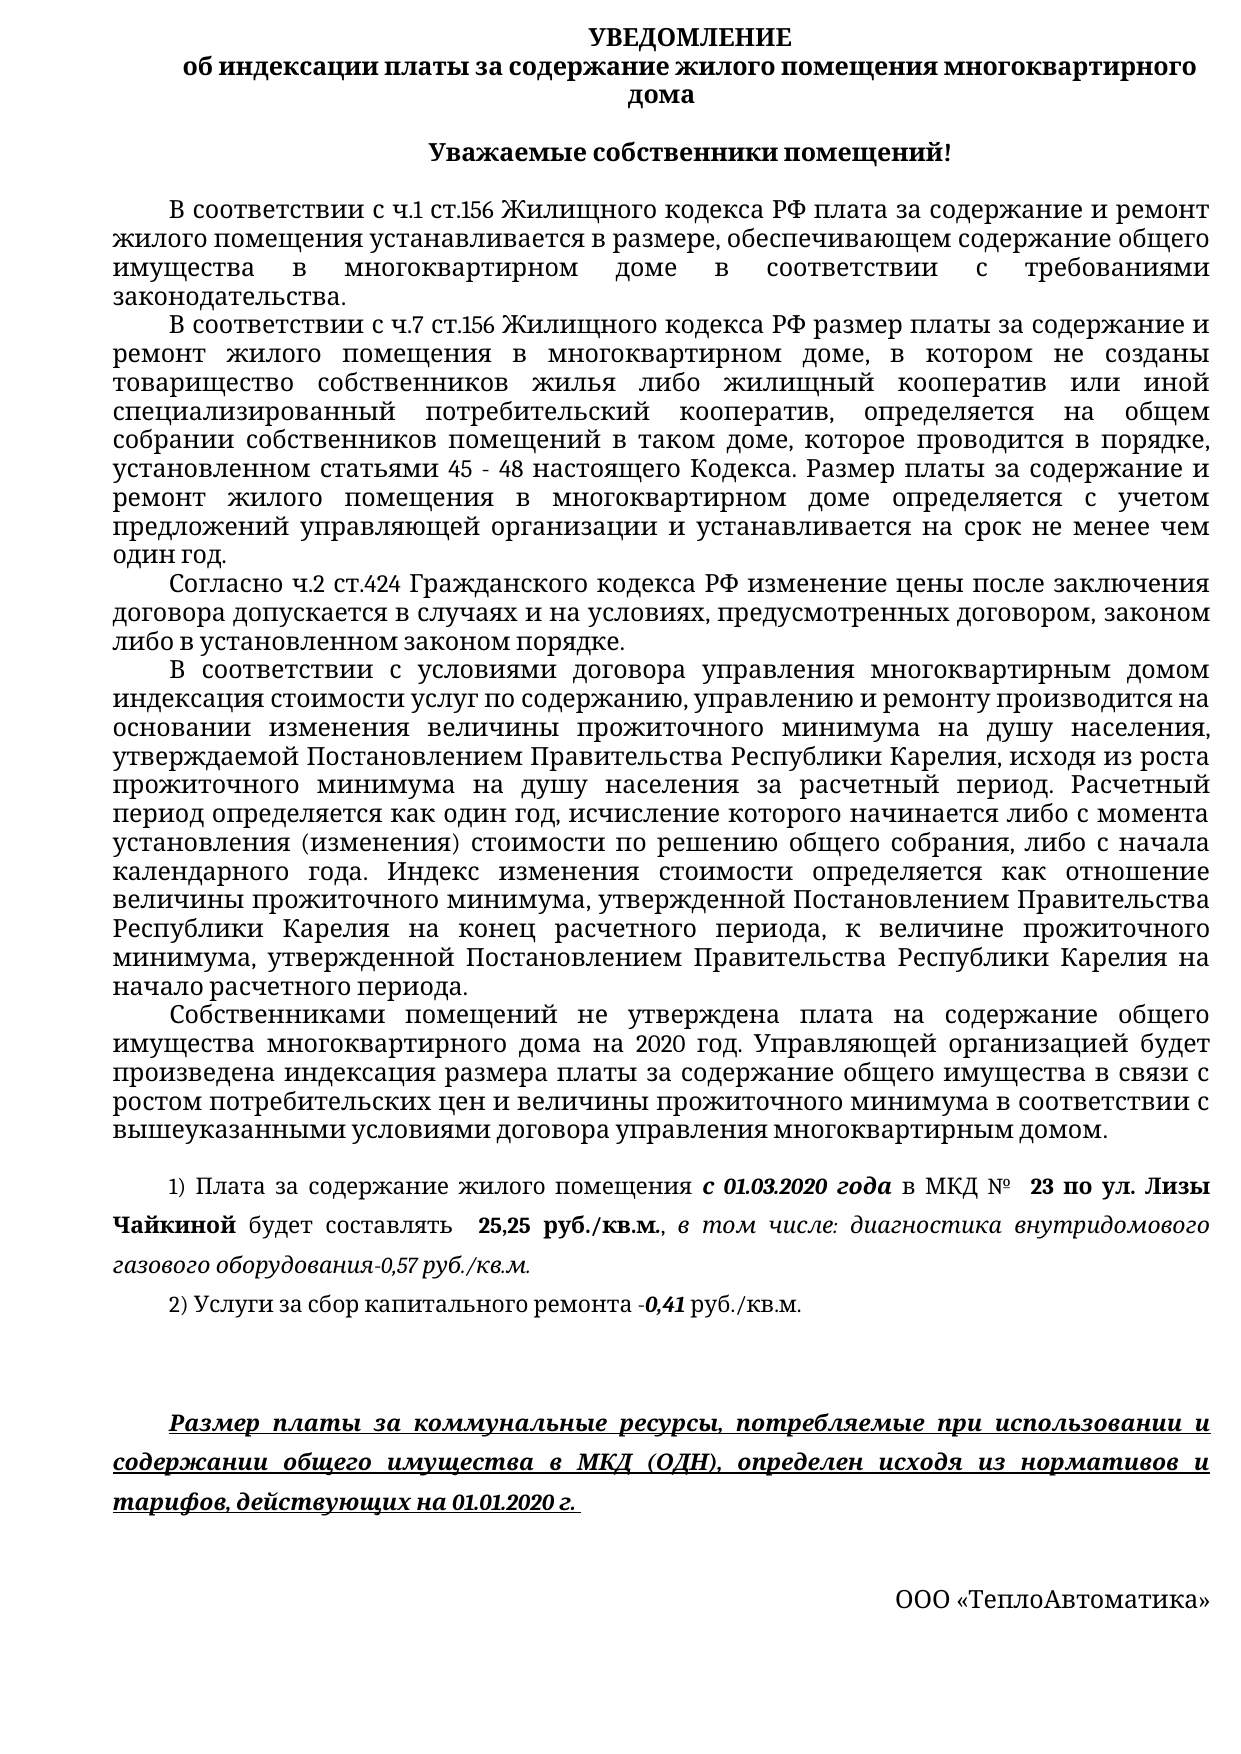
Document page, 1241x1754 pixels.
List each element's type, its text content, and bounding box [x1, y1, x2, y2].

text Согласно ч.2 ст.424 Гражданского кодекса РФ изменение цены после заключения договора допускается в случаях и на условиях, предусмотренных договором, законом либо в установленном законом порядке. [112, 570, 1211, 656]
text В соответствии с ч.1 ст.156 Жилищного кодекса РФ плата за содержание и ремонт жилого помещения устанавливается в размере, обеспечивающем содержание общего имущества в многоквартирном доме в соответствии с требованиями законодательства. [112, 196, 1211, 311]
text 1) Плата за содержание жилого помещения с 01.03.2020 года в МКД № 23 по ул. Лизы Чайкиной будет составлять 25,25 руб./кв.м., в том числе: диагностика внутридомового газового оборудования-0,57 руб./кв.м. [112, 1174, 1211, 1279]
text ООО «ТеплоАвтоматика» [112, 1586, 1211, 1615]
text 2) Услуги за сбор капитального ремонта -0,41 руб./кв.м. [112, 1292, 1211, 1318]
text об индексации платы за содержание жилого помещения многоквартирного дома [112, 52, 1211, 110]
text Размер платы за коммунальные ресурсы, потребляемые при использовании и содержании общего имущества в МКД (ОДН), определен исходя из нормативов и тарифов, действующих на 01.01.2020 г. [112, 1411, 1211, 1516]
text Уважаемые собственники помещений! [112, 139, 1211, 167]
text В соответствии с ч.7 ст.156 Жилищного кодекса РФ размер платы за содержание и ремонт жилого помещения в многоквартирном доме, в котором не созданы товарищество собственников жилья либо жилищный кооператив или иной специализированный потребительский кооператив, определяется на общем собрании собственников помещений в таком доме, которое проводится в порядке, установленном статьями 45 - 48 настоящего Кодекса. Размер платы за содержание и ремонт жилого помещения в многоквартирном доме определяется с учетом предложений управляющей организации и устанавливается на срок не менее чем один год. [112, 311, 1211, 570]
text В соответствии с условиями договора управления многоквартирным домом индексация стоимости услуг по содержанию, управлению и ремонту производится на основании изменения величины прожиточного минимума на душу населения, утверждаемой Постановлением Правительства Республики Карелия, исходя из роста прожиточного минимума на душу населения за расчетный период. Расчетный период определяется как один год, исчисление которого начинается либо с момента установления (изменения) стоимости по решению общего собрания, либо с начала календарного года. Индекс изменения стоимости определяется как отношение величины прожиточного минимума, утвержденной Постановлением Правительства Республики Карелия на конец расчетного периода, к величине прожиточного минимума, утвержденной Постановлением Правительства Республики Карелия на начало расчетного периода. [112, 656, 1211, 1001]
text УВЕДОМЛЕНИЕ [112, 24, 1211, 52]
text Собственниками помещений не утверждена плата на содержание общего имущества многоквартирного дома на 2020 год. Управляющей организацией будет произведена индексация размера платы за содержание общего имущества в связи с ростом потребительских цен и величины прожиточного минимума в соответствии с вышеуказанными условиями договора управления многоквартирным домом. [112, 1001, 1211, 1145]
